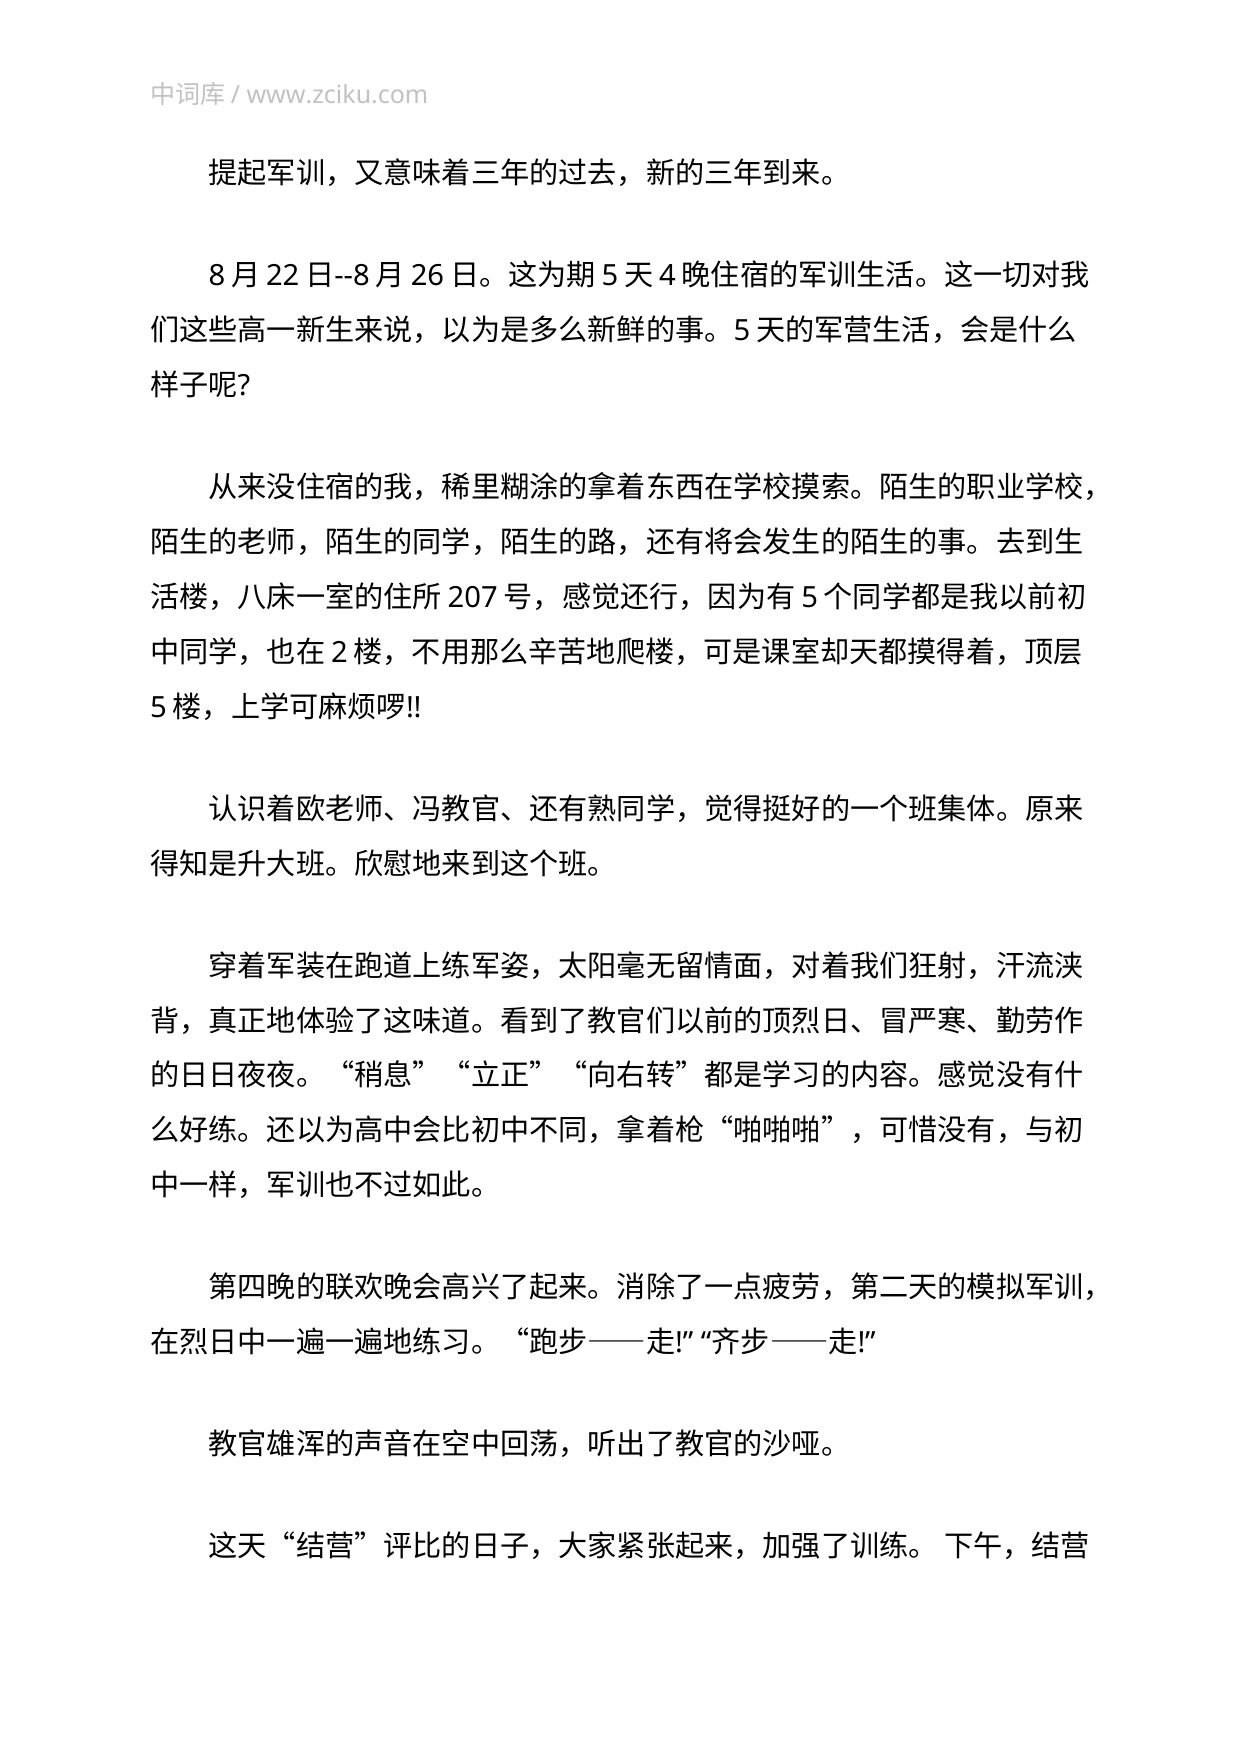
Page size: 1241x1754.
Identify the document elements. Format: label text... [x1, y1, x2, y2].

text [150, 1522, 1090, 1564]
text 教官雄浑的声音在空中回荡，听出了教官的沙哑。 [150, 1420, 1090, 1463]
text 8月22日--8月26日。这为期5天4晚住宿的军训生活。这一切对我们这些高一新生来说，以为是多么新鲜的事。5天的军营生活，会是什么样子呢? [150, 252, 1090, 404]
text 认识着欧老师、冯教官、还有熟同学，觉得挺好的一个班集体。原来得知是升大班。欣慰地来到这个班。 [150, 786, 1090, 883]
text 提起军训，又意味着三年的过去，新的三年到来。 [150, 150, 1090, 192]
text 第四晚的联欢晚会高兴了起来。消除了一点疲劳，第二天的模拟军训，在烈日中一遍一遍地练习。“跑步——走!” “齐步——走!” [150, 1263, 1090, 1361]
text 穿着军装在跑道上练军姿，太阳毫无留情面，对着我们狂射，汗流浃背，真正地体验了这味道。看到了教官们以前的顶烈日、冒严寒、勤劳作的日日夜夜。“稍息”“立正”“向右转”都是学习的内容。感觉没有什么好练。还以为高中会比初中不同，拿着枪“啪啪啪”，可惜没有，与初中一样，军训也不过如此。 [150, 942, 1090, 1204]
text 从来没住宿的我，稀里糊涂的拿着东西在学校摸索。陌生的职业学校，陌生的老师，陌生的同学，陌生的路，还有将会发生的陌生的事。去到生活楼，八床一室的住所207号，感觉还行，因为有5个同学都是我以前初中同学，也在2楼，不用那么辛苦地爬楼，可是课室却天都摸得着，顶层5楼，上学可麻烦啰!! [150, 464, 1090, 726]
